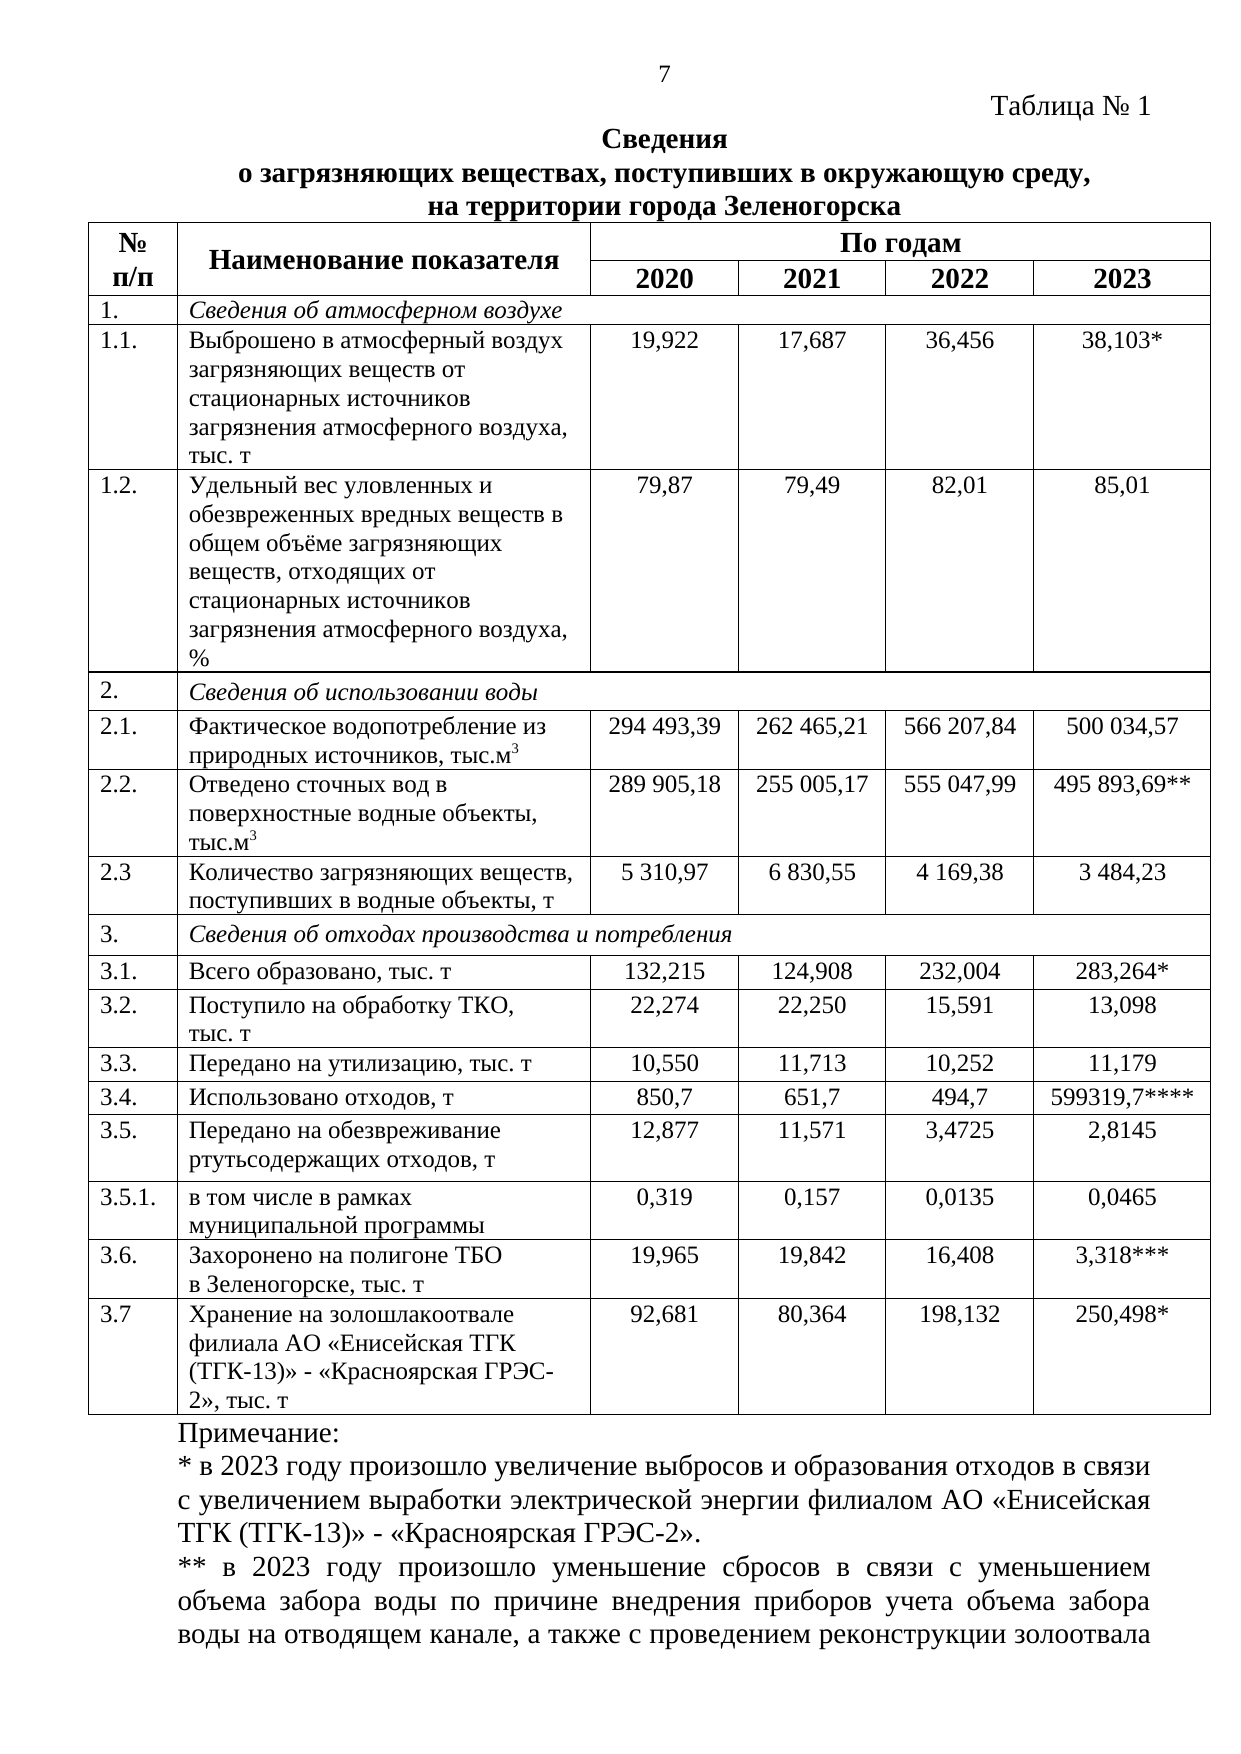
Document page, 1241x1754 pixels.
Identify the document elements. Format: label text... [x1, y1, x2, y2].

table_cell 38,103* [1034, 325, 1210, 469]
table_cell 36,456 [886, 325, 1033, 469]
text Сведения [177, 121, 1152, 155]
table_cell Сведения об использовании воды [178, 673, 1210, 710]
table_cell 2,8145 [1034, 1115, 1210, 1181]
table_cell 566 207,84 [886, 711, 1033, 768]
table_cell 3 484,23 [1034, 857, 1210, 914]
table_cell 6 830,55 [739, 857, 885, 914]
table_cell 19,842 [739, 1240, 885, 1298]
table_cell 11,713 [739, 1048, 885, 1081]
table_cell Передано на обезвреживание ртутьсодержащих отходов, т [178, 1115, 590, 1181]
table_cell 2. [89, 673, 177, 710]
table_cell 3.6. [89, 1240, 177, 1298]
table_cell 2023 [1034, 261, 1210, 294]
table_cell 500 034,57 [1034, 711, 1210, 768]
table_cell 17,687 [739, 325, 885, 469]
table_cell Захоронено на полигоне ТБО в Зеленогорске, тыс. т [178, 1240, 590, 1298]
table_cell 3.4. [89, 1082, 177, 1114]
table_cell 255 005,17 [739, 770, 885, 856]
table_cell 3.7 [89, 1299, 177, 1414]
table_cell 0,0465 [1034, 1182, 1210, 1239]
table_cell 1. [89, 296, 177, 324]
table_cell Количество загрязняющих веществ, поступивших в водные объекты, т [178, 857, 590, 914]
text Примечание: [177, 1415, 1152, 1448]
table_cell 22,250 [739, 990, 885, 1047]
text о загрязняющих веществах, поступивших в окружающую среду, [177, 155, 1152, 188]
table_cell 283,264* [1034, 956, 1210, 989]
table_cell в том числе в рамках муниципальной программы [178, 1182, 590, 1239]
table_cell 3.5. [89, 1115, 177, 1181]
table_cell 4 169,38 [886, 857, 1033, 914]
table_cell 651,7 [739, 1082, 885, 1114]
table_cell 19,922 [591, 325, 738, 469]
table_cell 3.1. [89, 956, 177, 989]
table_cell 16,408 [886, 1240, 1033, 1298]
table_cell 15,591 [886, 990, 1033, 1047]
table_cell 232,004 [886, 956, 1033, 989]
table_cell 3,4725 [886, 1115, 1033, 1181]
table_cell Поступило на обработку ТКО, тыс. т [178, 990, 590, 1047]
table_cell 555 047,99 [886, 770, 1033, 856]
table_cell 92,681 [591, 1299, 738, 1414]
table_cell 294 493,39 [591, 711, 738, 768]
table_cell 82,01 [886, 470, 1033, 671]
table_cell 10,252 [886, 1048, 1033, 1081]
table_cell 1.1. [89, 325, 177, 469]
table_header Наименование показателя [178, 223, 590, 294]
table_cell Выброшено в атмосферный воздух загрязняющих веществ от стационарных источников загрязнения атмосферного воздуха, тыс. т [178, 325, 590, 469]
table_cell Отведено сточных вод в поверхностные водные объекты, тыс.м3 [178, 770, 590, 856]
table_cell 850,7 [591, 1082, 738, 1114]
table_cell Удельный вес уловленных и обезвреженных вредных веществ в общем объёме загрязняющих веществ, отходящих от стационарных источников загрязнения атмосферного воздуха, % [178, 470, 590, 671]
table_cell 22,274 [591, 990, 738, 1047]
table_cell 3.2. [89, 990, 177, 1047]
table_cell 12,877 [591, 1115, 738, 1181]
table_cell 289 905,18 [591, 770, 738, 856]
table_cell 132,215 [591, 956, 738, 989]
table_cell 2.1. [89, 711, 177, 768]
table_cell 250,498* [1034, 1299, 1210, 1414]
table_cell 10,550 [591, 1048, 738, 1081]
table_header По годам [591, 223, 1210, 260]
table_cell 11,179 [1034, 1048, 1210, 1081]
text на территории города Зеленогорска [177, 188, 1152, 222]
table_cell 19,965 [591, 1240, 738, 1298]
table_cell 85,01 [1034, 470, 1210, 671]
table_cell 495 893,69** [1034, 770, 1210, 856]
table_cell Использовано отходов, т [178, 1082, 590, 1114]
table_cell 79,49 [739, 470, 885, 671]
table_cell 124,908 [739, 956, 885, 989]
table_cell Хранение на золошлакоотвале филиала АО «Енисейская ТГК (ТГК-13)» - «Красноярская ГРЭС-2», тыс. т [178, 1299, 590, 1414]
table_cell 11,571 [739, 1115, 885, 1181]
table_cell 0,157 [739, 1182, 885, 1239]
table_cell 0,319 [591, 1182, 738, 1239]
table_cell Передано на утилизацию, тыс. т [178, 1048, 590, 1081]
table_cell 80,364 [739, 1299, 885, 1414]
table_cell 3.5.1. [89, 1182, 177, 1239]
table_cell 0,0135 [886, 1182, 1033, 1239]
table_cell 198,132 [886, 1299, 1033, 1414]
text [177, 1549, 1152, 1650]
table_cell 3,318*** [1034, 1240, 1210, 1298]
table_cell 3.3. [89, 1048, 177, 1081]
text Таблица № 1 [177, 88, 1152, 121]
table_cell 79,87 [591, 470, 738, 671]
table_cell 2.2. [89, 770, 177, 856]
table_cell Фактическое водопотребление из природных источников, тыс.м3 [178, 711, 590, 768]
table_cell 3. [89, 915, 177, 955]
table_cell 13,098 [1034, 990, 1210, 1047]
table_cell 494,7 [886, 1082, 1033, 1114]
table_cell 2020 [591, 261, 738, 294]
table_cell 262 465,21 [739, 711, 885, 768]
text * в 2023 году произошло увеличение выбросов и образования отходов в связи с увеличением выработки электрической энергии филиалом АО «Енисейская ТГК (ТГК-13)» - «Красноярская ГРЭС-2». [177, 1448, 1152, 1549]
table_cell 599319,7**** [1034, 1082, 1210, 1114]
table_cell 2021 [739, 261, 885, 294]
table_cell 2022 [886, 261, 1033, 294]
table_cell 5 310,97 [591, 857, 738, 914]
table_cell Сведения об отходах производства и потребления [178, 915, 1210, 955]
table_cell Всего образовано, тыс. т [178, 956, 590, 989]
table_cell Сведения об атмосферном воздухе [178, 296, 1210, 324]
table_header № п/п [89, 223, 177, 294]
table_cell 2.3 [89, 857, 177, 914]
table_cell 1.2. [89, 470, 177, 671]
